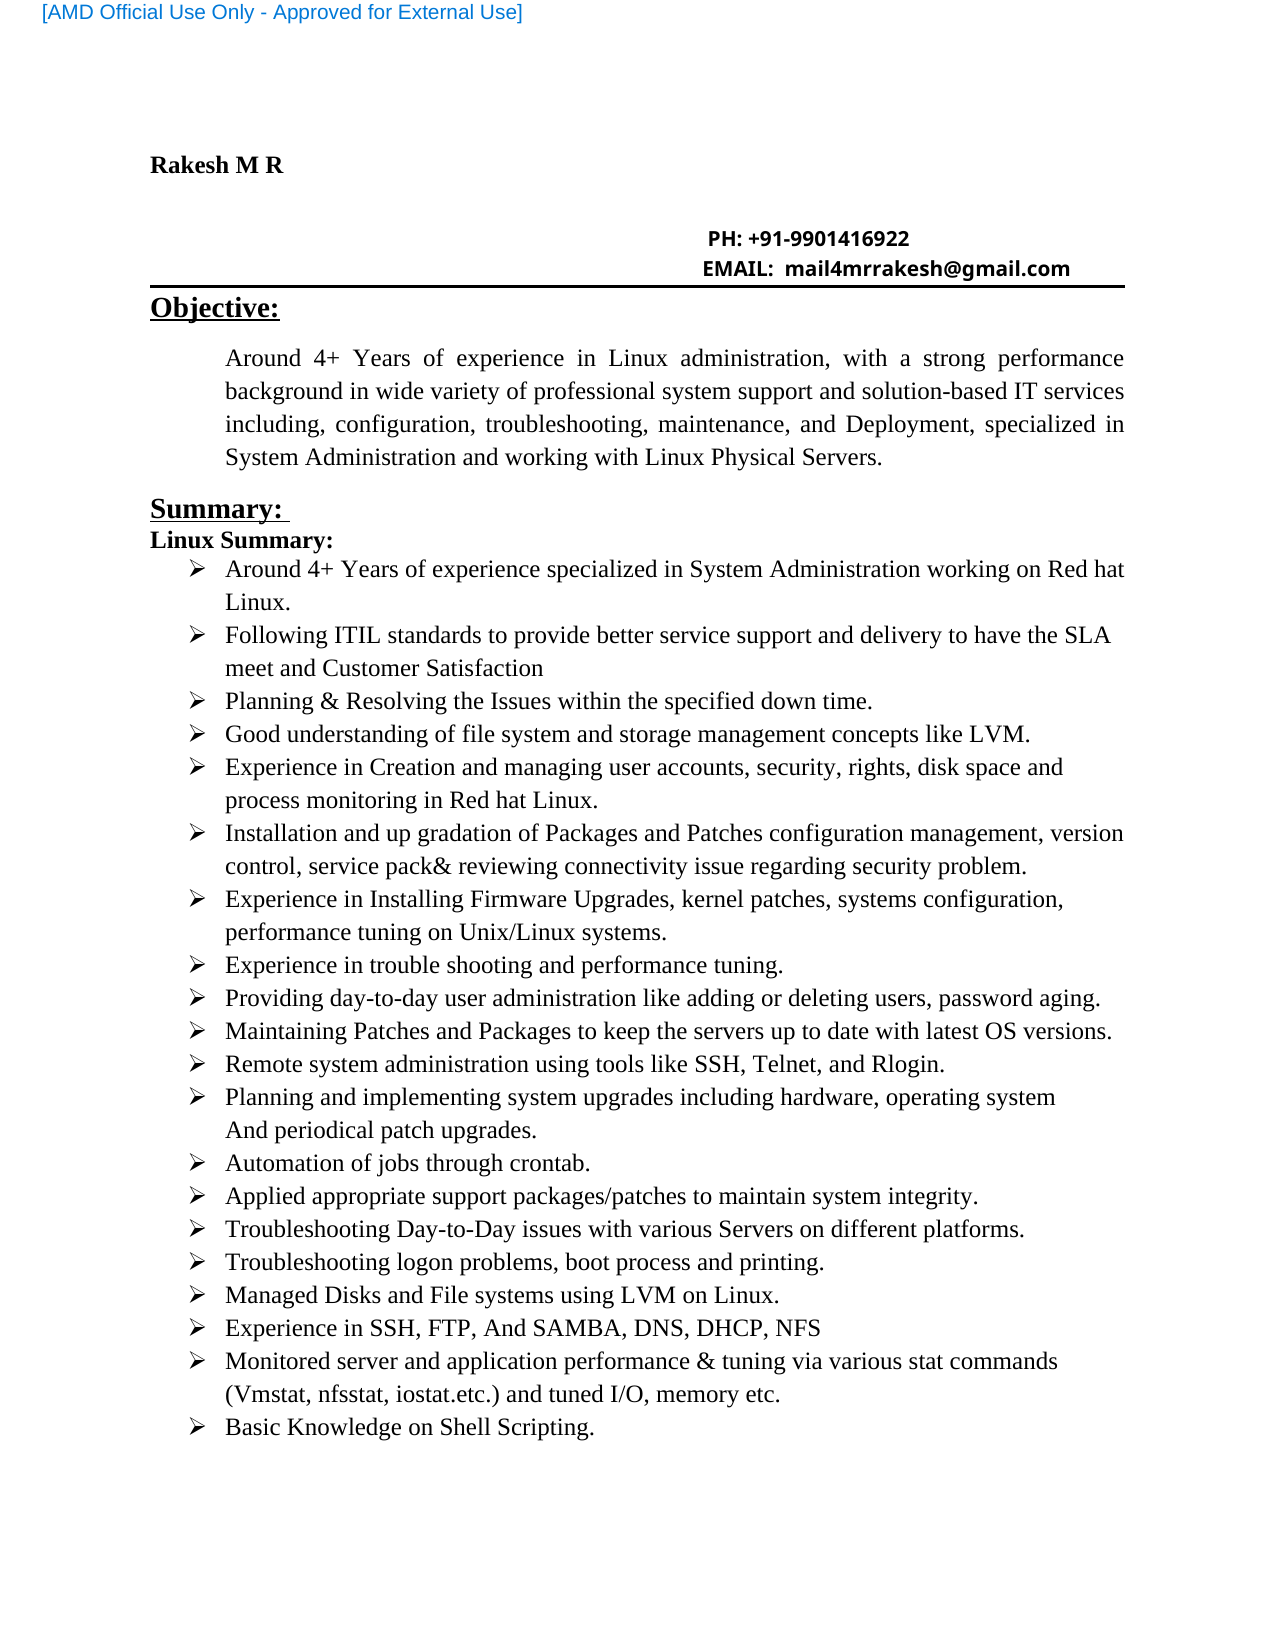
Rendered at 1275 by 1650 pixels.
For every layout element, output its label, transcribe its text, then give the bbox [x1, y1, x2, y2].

text Rakesh M R [150, 150, 1125, 179]
list Installation and up gradation of Packages and Patches configuration management, version control, service pack& reviewing connectivity issue regarding security problem. [187, 818, 1125, 880]
list Around 4+ Years of experience specialized in System Administration working on Red hat Linux. [187, 554, 1125, 616]
list Experience in Installing Firmware Upgrades, kernel patches, systems configuration, performance tuning on Unix/Linux systems. [187, 884, 1125, 946]
list Planning and implementing system upgrades including hardware, operating system [187, 1082, 1125, 1111]
text PH: +91-9901416922 [150, 224, 1125, 252]
list Around 4+ Years of experience in Linux administration, with a strong performance background in wide variety of professional system support and solution-based IT services including, configuration, troubleshooting, maintenance, and Deployment, specialized in System Administration and working with Linux Physical Servers. [225, 343, 1125, 471]
text (Vmstat, nfsstat, iostat.etc.) and tuned I/O, memory etc. [225, 1379, 1125, 1408]
list Applied appropriate support packages/patches to maintain system integrity. [187, 1181, 1125, 1210]
list Experience in Creation and managing user accounts, security, rights, disk space and process monitoring in Red hat Linux. [187, 752, 1125, 814]
list Maintaining Patches and Packages to keep the servers up to date with latest OS versions. [187, 1016, 1125, 1045]
text Linux Summary: [150, 525, 1125, 554]
list Planning & Resolving the Issues within the specified down time. [187, 686, 1125, 715]
list Experience in trouble shooting and performance tuning. [187, 950, 1125, 979]
text Objective: [150, 290, 1125, 324]
list Troubleshooting logon problems, boot process and printing. [187, 1247, 1125, 1276]
list Basic Knowledge on Shell Scripting. [187, 1412, 1125, 1441]
list Providing day-to-day user administration like adding or deleting users, password aging. [187, 983, 1125, 1012]
list Automation of jobs through crontab. [187, 1148, 1125, 1177]
list Monitored server and application performance & tuning via various stat commands [187, 1346, 1125, 1375]
list Managed Disks and File systems using LVM on Linux. [187, 1280, 1125, 1309]
text And periodical patch upgrades. [225, 1115, 1125, 1144]
list Remote system administration using tools like SSH, Telnet, and Rlogin. [187, 1049, 1125, 1078]
list Troubleshooting Day-to-Day issues with various Servers on different platforms. [187, 1214, 1125, 1243]
list Experience in SSH, FTP, And SAMBA, DNS, DHCP, NFS [187, 1313, 1125, 1342]
list Following ITIL standards to provide better service support and delivery to have the SLA meet and Customer Satisfaction [187, 620, 1125, 682]
text EMAIL: mail4mrrakesh@gmail.com [150, 254, 1125, 285]
text Summary: [150, 492, 1125, 525]
list Good understanding of file system and storage management concepts like LVM. [187, 719, 1125, 748]
